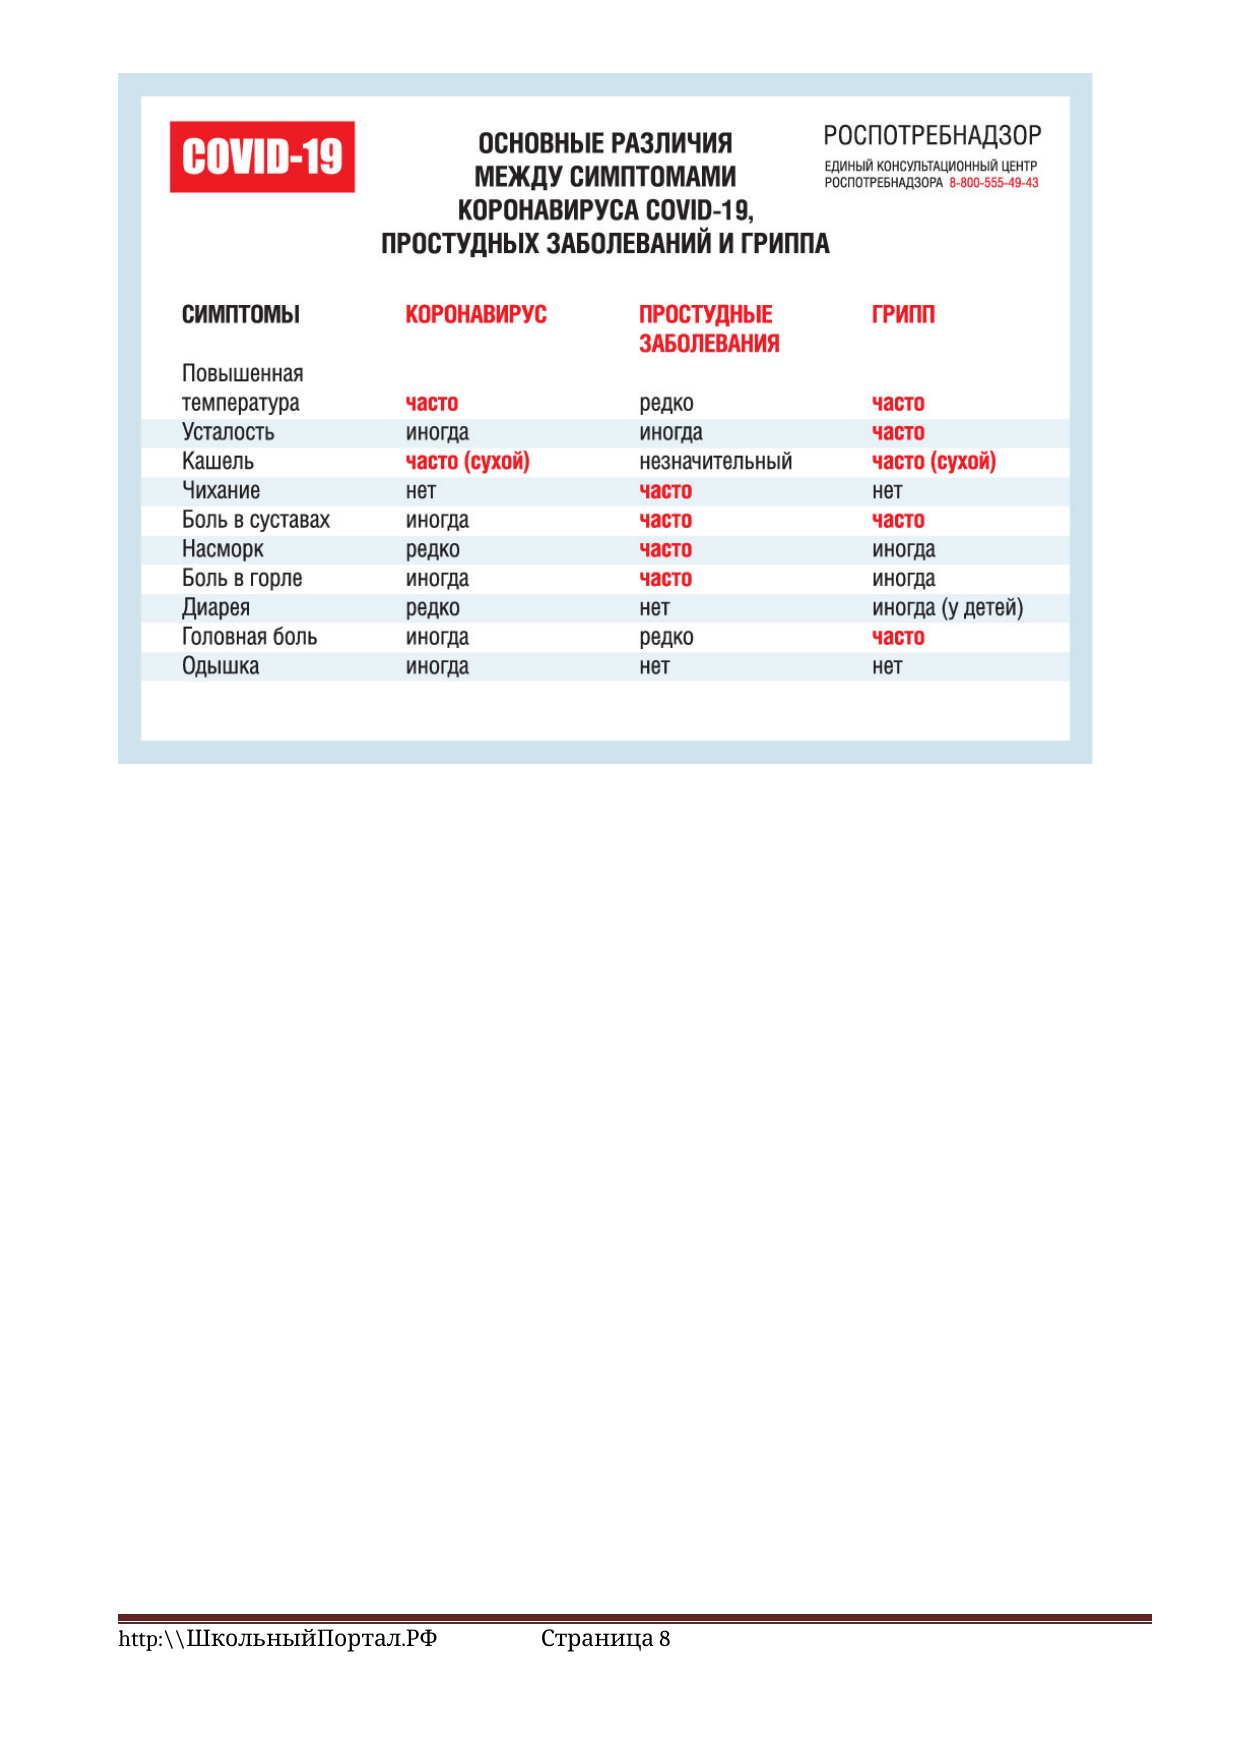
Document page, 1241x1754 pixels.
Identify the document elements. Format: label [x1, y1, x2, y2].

picture [118, 73, 1093, 764]
